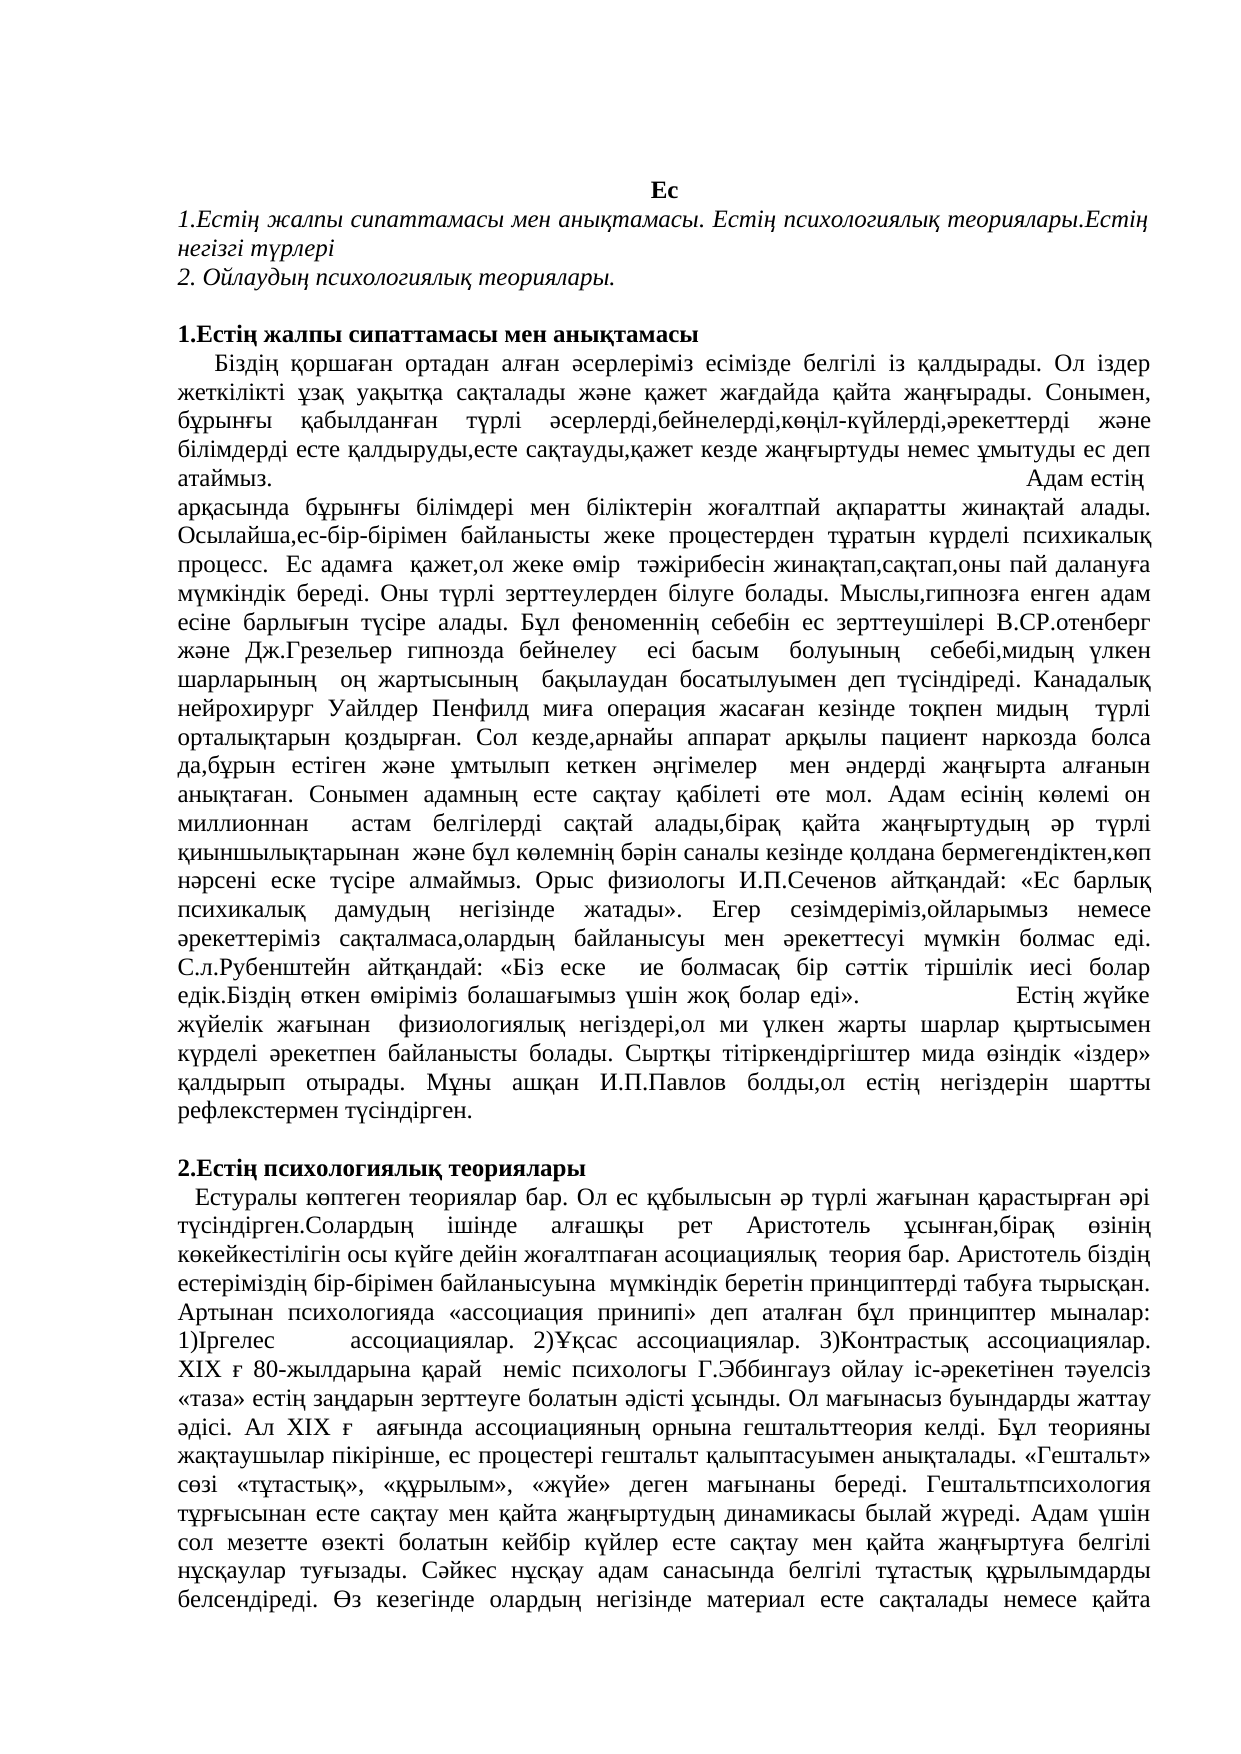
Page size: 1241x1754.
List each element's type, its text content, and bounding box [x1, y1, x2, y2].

text 2.Естің психологиялық теориялары [177, 1153, 1152, 1182]
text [177, 1182, 1152, 1613]
text 1.Естің жалпы сипаттамасы мен анықтамасы [177, 319, 1152, 348]
text 2. Ойлаудың психологиялық теориялары. [177, 262, 1152, 291]
text Біздің қоршаған ортадан алған әсерлеріміз есімізде белгілі із қалдырады. Ол іздер жеткілікті ұзақ уақытқа сақталады және қажет жағдайда қайта жаңғырады. Сонымен, бұрынғы қабылданған түрлі әсерлерді,бейнелерді,көңіл-күйлерді,әрекеттерді және білімдерді есте қалдыруды,есте сақтауды,қажет кезде жаңғыртуды немес ұмытуды ес деп атаймыз. Адам естің арқасында бұрынғы білімдері мен біліктерін жоғалтпай ақпаратты жинақтай алады. Осылайша,ес-бір-бірімен байланысты жеке процестерден тұратын күрделі психикалық процесс. Ес адамға қажет,ол жеке өмір тәжірибесін жинақтап,сақтап,оны пай далануға мүмкіндік береді. Оны түрлі зерттеулерден білуге болады. Мыслы,гипнозға енген адам есіне барлығын түсіре алады. Бұл феноменнің себебін ес зерттеушілері В.СР.отенберг және Дж.Грезельер гипнозда бейнелеу есі басым болуының себебі,мидың үлкен шарларының оң жартысының бақылаудан босатылуымен деп түсіндіреді. Канадалық нейрохирург Уайлдер Пенфилд миға операция жасаған кезінде тоқпен мидың түрлі орталықтарын қоздырған. Сол кезде,арнайы аппарат арқылы пациент наркозда болса да,бұрын естіген және ұмтылып кеткен әңгімелер мен әндерді жаңғырта алғанын анықтаған. Сонымен адамның есте сақтау қабілеті өте мол. Адам есінің көлемі он миллионнан астам белгілерді сақтай алады,бірақ қайта жаңғыртудың әр түрлі қиыншылықтарынан және бұл көлемнің бәрін саналы кезінде қолдана бермегендіктен,көп нәрсені еске түсіре алмаймыз. Орыс физиологы И.П.Сеченов айтқандай: «Ес барлық психикалық дамудың негізінде жатады». Егер сезімдеріміз,ойларымыз немесе әрекеттеріміз сақталмаса,олардың байланысуы мен әрекеттесуі мүмкін болмас еді. С.л.Рубенштейн айтқандай: «Біз еске ие болмасақ бір сәттік тіршілік иесі болар едік.Біздің өткен өміріміз болашағымыз үшін жоқ болар еді». Естің жүйке жүйелік жағынан физиологиялық негіздері,ол ми үлкен жарты шарлар қыртысымен күрделі әрекетпен байланысты болады. Сыртқы тітіркендіргіштер мида өзіндік «іздер» қалдырып отырады. Мұны ашқан И.П.Павлов болды,ол естің негіздерін шартты рефлекстермен түсіндірген. [177, 348, 1152, 1124]
text Ес [177, 176, 1152, 204]
text 1.Естің жалпы сипаттамасы мен анықтамасы. Естің психологиялық теориялары.Естің негізгі түрлері [177, 204, 1152, 262]
